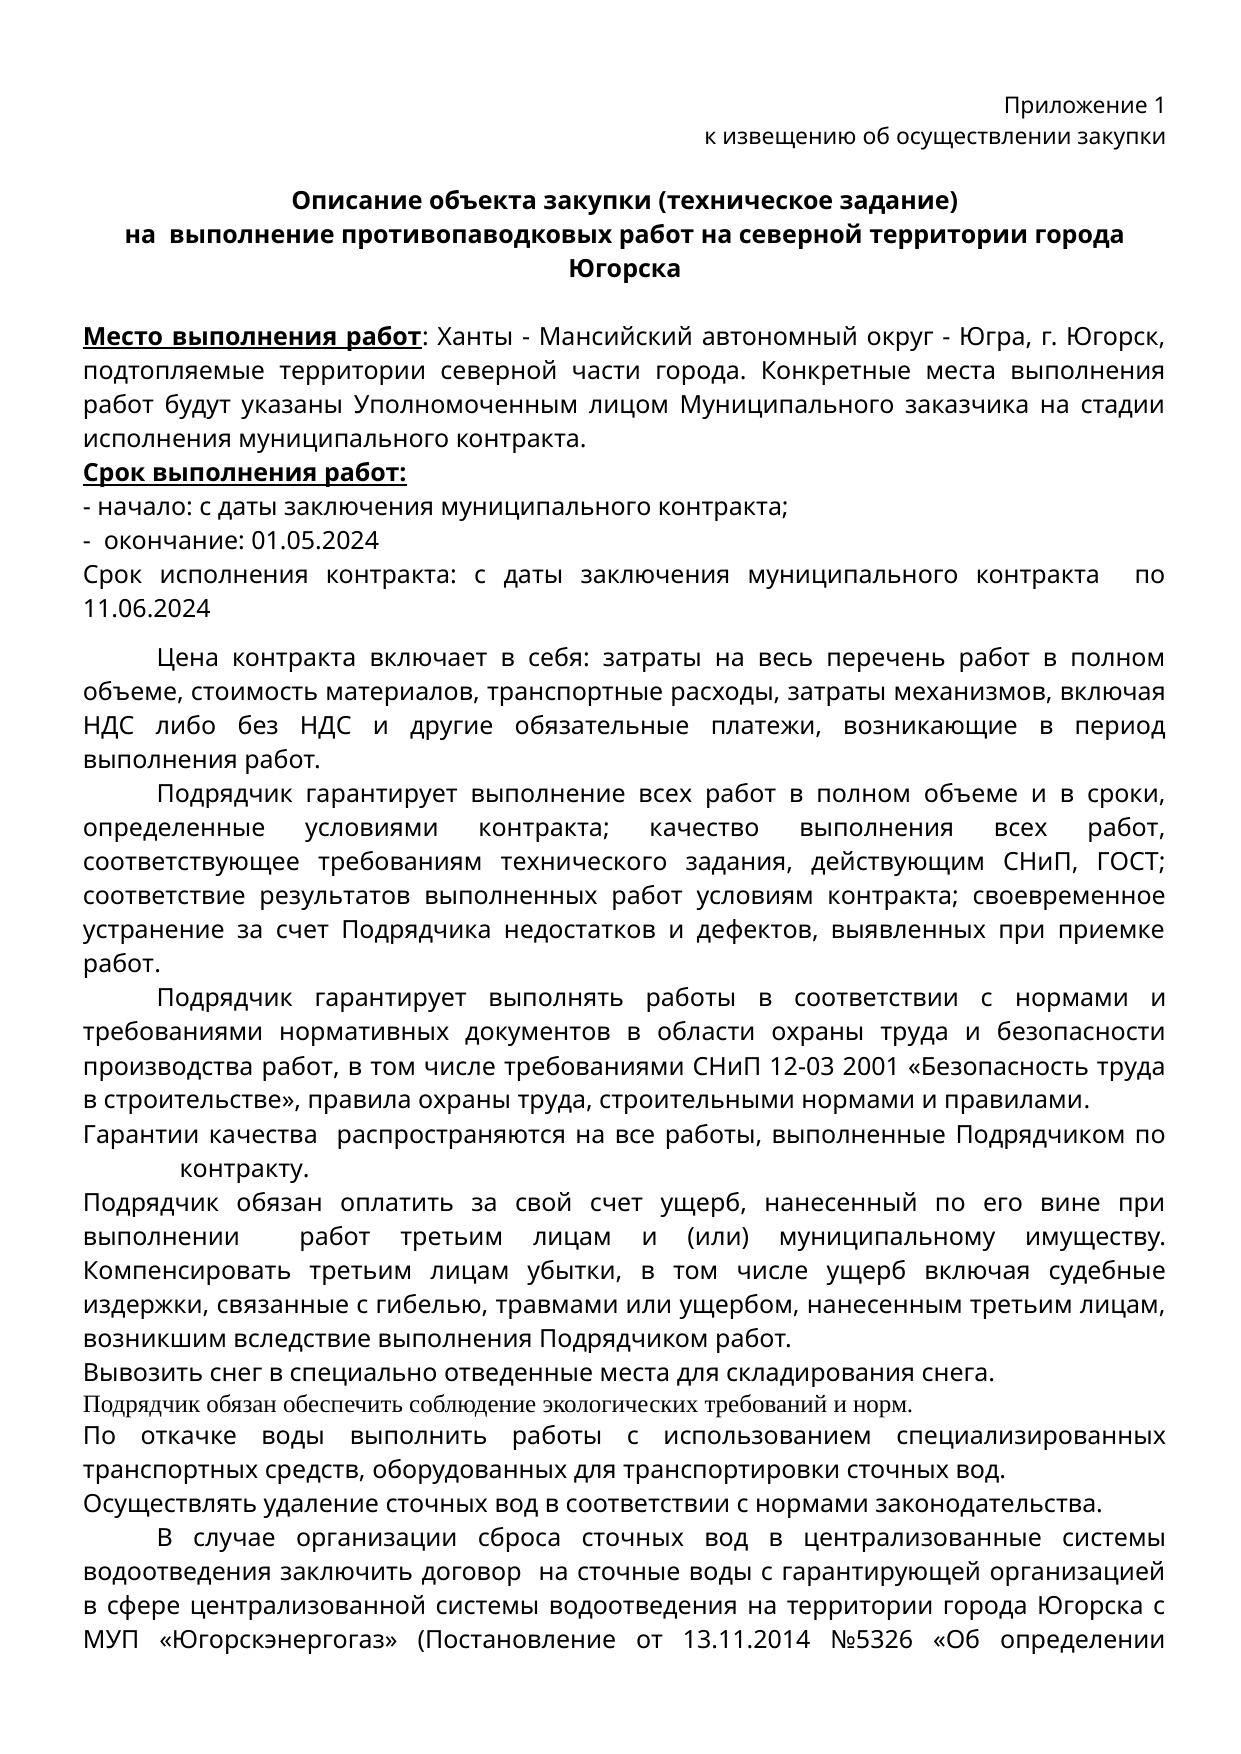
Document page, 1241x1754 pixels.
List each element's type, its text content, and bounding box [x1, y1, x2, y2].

text По откачке воды выполнить работы с использованием специализированных транспортных средств, оборудованных для транспортировки сточных вод. [83, 1417, 1167, 1486]
text Срок выполнения работ: [83, 455, 1167, 489]
text Место выполнения работ: Ханты - Мансийский автономный округ - Югра, г. Югорск, подтопляемые территории северной части города. Конкретные места выполнения работ будут указаны Уполномоченным лицом Муниципального заказчика на стадии исполнения муниципального контракта. [83, 319, 1167, 455]
text Вывозить снег в специально отведенные места для складирования снега. [83, 1355, 1167, 1389]
text Осуществлять удаление сточных вод в соответствии с нормами законодательства. [83, 1486, 1167, 1520]
text - окончание: 01.05.2024 [83, 523, 1167, 557]
list Цена контракта включает в себя: затраты на весь перечень работ в полном объеме, стоимость материалов, транспортные расходы, затраты механизмов, включая НДС либо без НДС и другие обязательные платежи, возникающие в период выполнения работ. [83, 639, 1167, 776]
list Подрядчик обязан оплатить за свой счет ущерб, нанесенный по его вине при выполнении работ третьим лицам и (или) муниципальному имуществу. Компенсировать третьим лицам убытки, в том числе ущерб включая судебные издержки, связанные с гибелью, травмами или ущербом, нанесенным третьим лицам, возникшим вследствие выполнения Подрядчиком работ. [83, 1184, 1167, 1355]
text Описание объекта закупки (техническое задание) [83, 182, 1167, 216]
text Срок исполнения контракта: с даты заключения муниципального контракта по 11.06.2024 [83, 557, 1167, 625]
text - начало: с даты заключения муниципального контракта; [83, 489, 1167, 523]
text Подрядчик обязан обеспечить соблюдение экологических требований и норм. [0, 1389, 1184, 1417]
list Подрядчик гарантирует выполнение всех работ в полном объеме и в сроки, определенные условиями контракта; качество выполнения всех работ, соответствующее требованиям технического задания, действующим СНиП, ГОСТ; соответствие результатов выполненных работ условиям контракта; своевременное устранение за счет Подрядчика недостатков и дефектов, выявленных при приемке работ. [83, 776, 1167, 980]
text Приложение 1 [83, 89, 1167, 120]
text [83, 1520, 1167, 1656]
list Гарантии качества распространяются на все работы, выполненные Подрядчиком по контракту. [83, 1116, 1167, 1184]
list Подрядчик гарантирует выполнять работы в соответствии с нормами и требованиями нормативных документов в области охраны труда и безопасности производства работ, в том числе требованиями СНиП 12-03 2001 «Безопасность труда в строительстве», правила охраны труда, строительными нормами и правилами. [83, 980, 1167, 1116]
text на выполнение противопаводковых работ на северной территории города Югорска [83, 216, 1167, 284]
text к извещению об осуществлении закупки [83, 120, 1167, 151]
